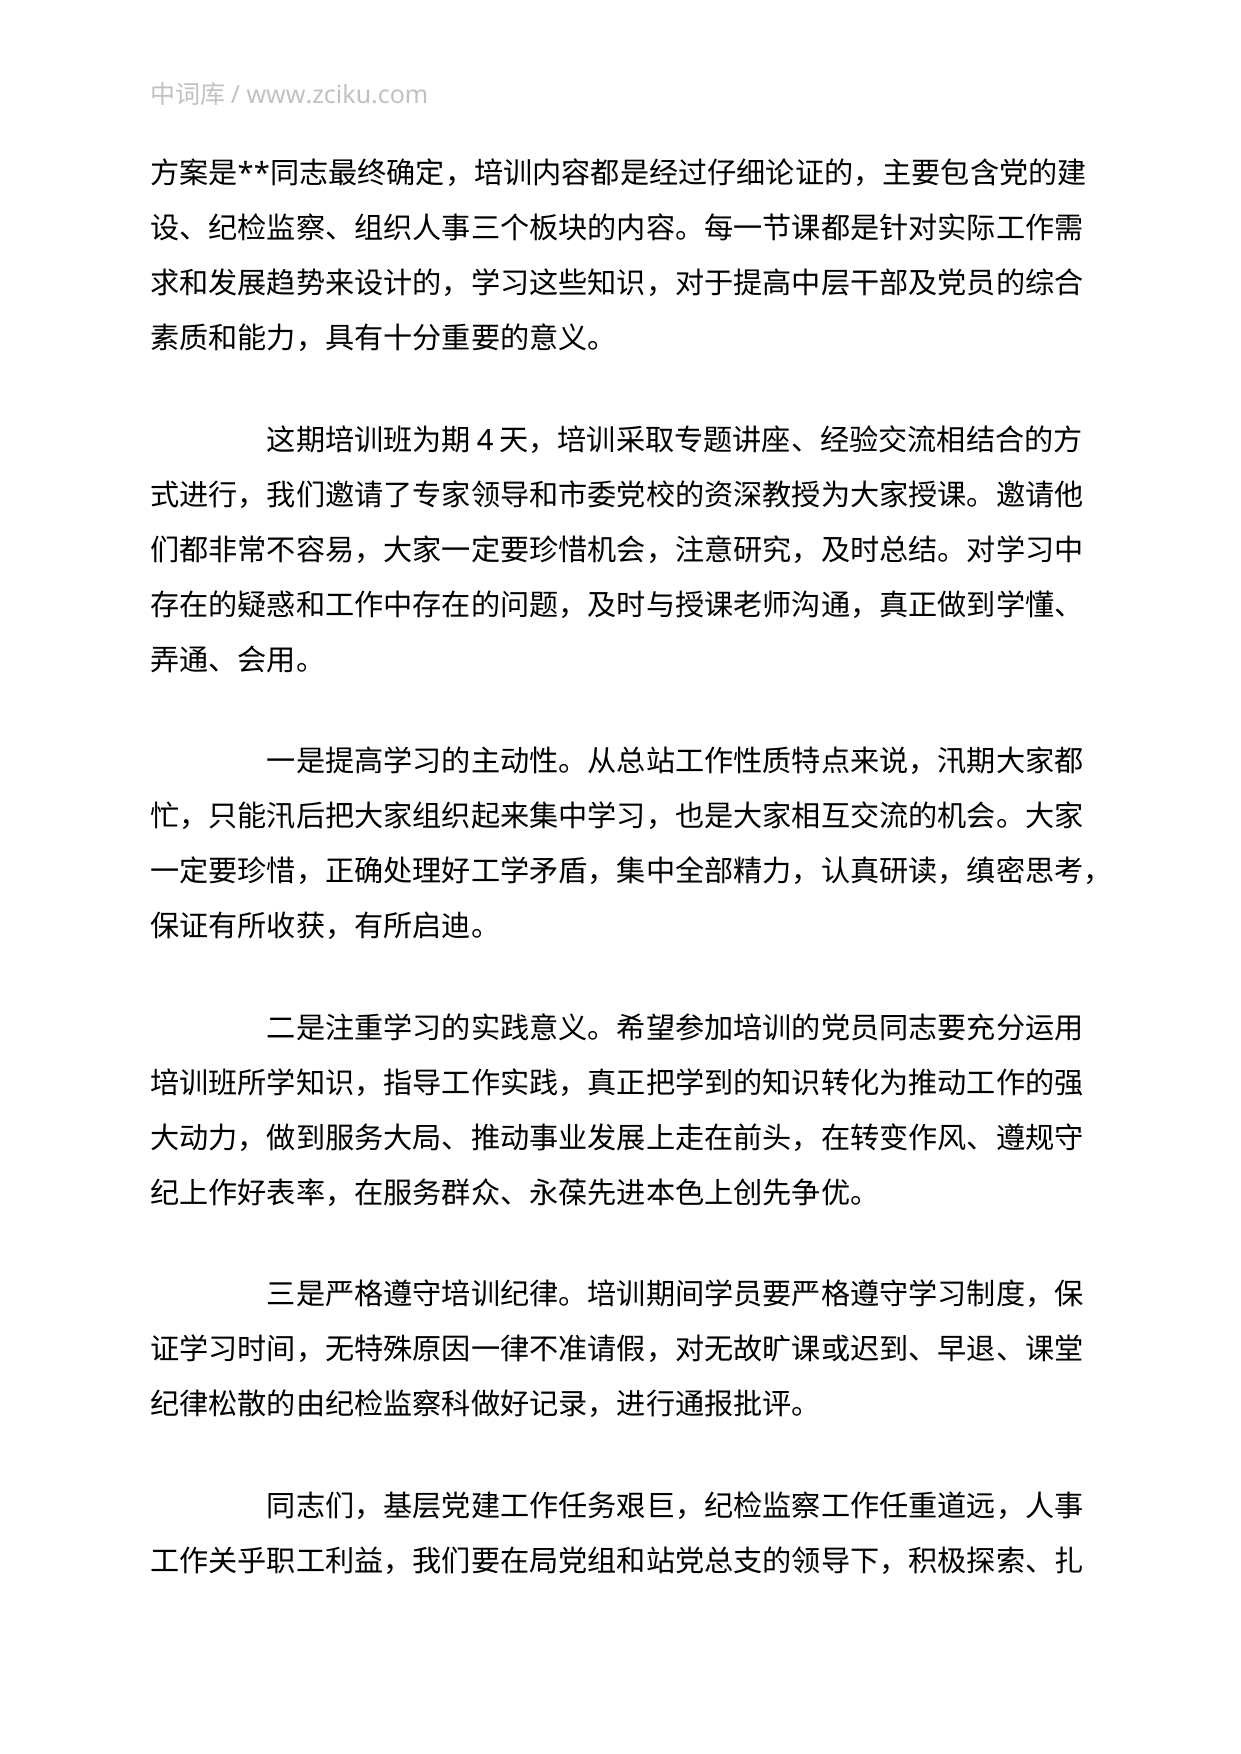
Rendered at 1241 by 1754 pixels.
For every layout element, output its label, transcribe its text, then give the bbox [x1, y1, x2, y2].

text 三是严格遵守培训纪律。培训期间学员要严格遵守学习制度，保证学习时间，无特殊原因一律不准请假，对无故旷课或迟到、早退、课堂纪律松散的由纪检监察科做好记录，进行通报批评。 [150, 1271, 1090, 1423]
text 这期培训班为期4天，培训采取专题讲座、经验交流相结合的方式进行，我们邀请了专家领导和市委党校的资深教授为大家授课。邀请他们都非常不容易，大家一定要珍惜机会，注意研究，及时总结。对学习中存在的疑惑和工作中存在的问题，及时与授课老师沟通，真正做到学懂、弄通、会用。 [150, 417, 1090, 678]
text 一是提高学习的主动性。从总站工作性质特点来说，汛期大家都忙，只能汛后把大家组织起来集中学习，也是大家相互交流的机会。大家一定要珍惜，正确处理好工学矛盾，集中全部精力，认真研读，缜密思考，保证有所收获，有所启迪。 [150, 738, 1090, 945]
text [150, 150, 1090, 357]
text 二是注重学习的实践意义。希望参加培训的党员同志要充分运用培训班所学知识，指导工作实践，真正把学到的知识转化为推动工作的强大动力，做到服务大局、推动事业发展上走在前头，在转变作风、遵规守纪上作好表率，在服务群众、永葆先进本色上创先争优。 [150, 1004, 1090, 1211]
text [150, 1482, 1090, 1580]
